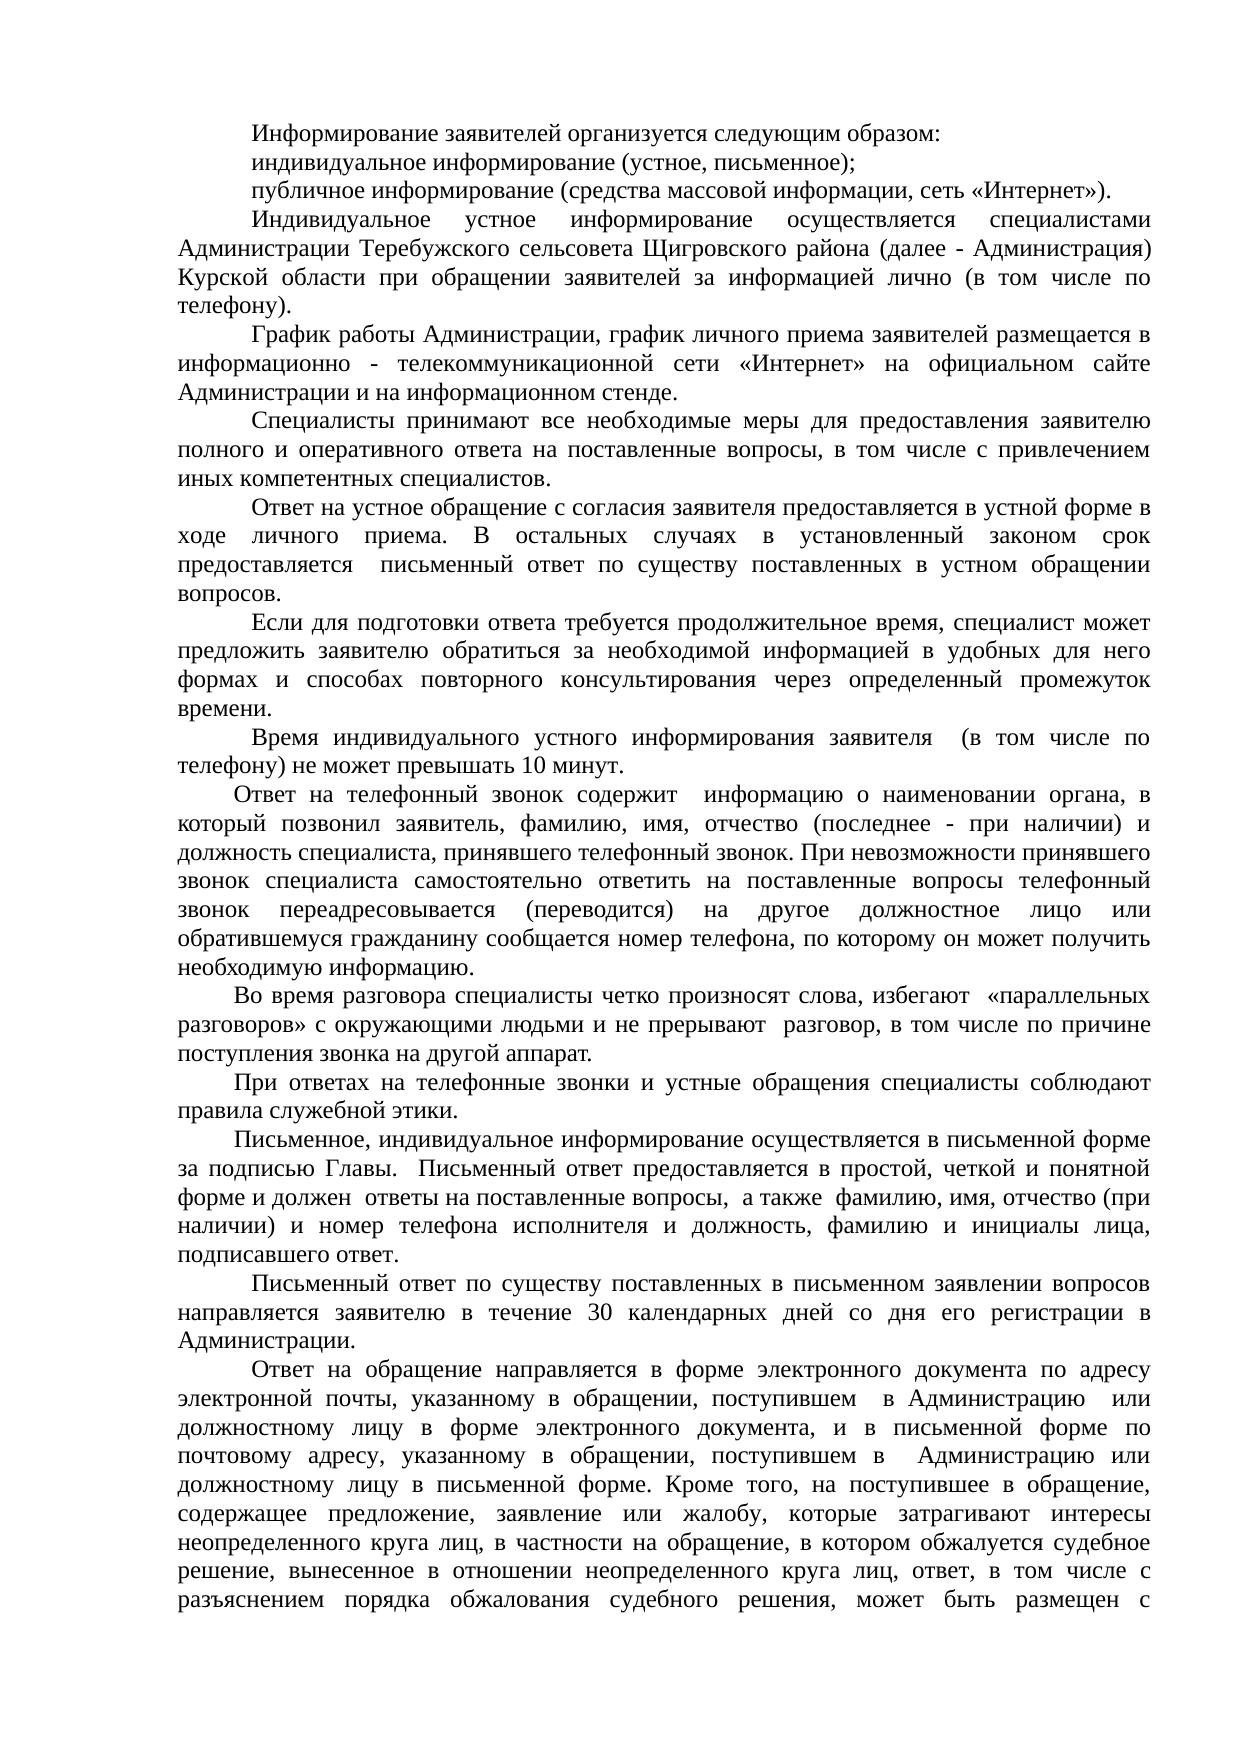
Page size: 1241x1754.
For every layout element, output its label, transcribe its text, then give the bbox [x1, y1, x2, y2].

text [177, 176, 1152, 204]
text Письменное, индивидуальное информирование осуществляется в письменной форме за подписью Главы. Письменный ответ предоставляется в простой, четкой и понятной форме и должен ответы на поставленные вопросы, а также фамилию, имя, отчество (при наличии) и номер телефона исполнителя и должность, фамилию и инициалы лица, подписавшего ответ. [177, 1124, 1152, 1268]
text График работы Администрации, график личного приема заявителей размещается в информационно - телекоммуникационной сети «Интернет» на официальном сайте Администрации и на информационном стенде. [177, 319, 1152, 406]
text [177, 118, 1152, 147]
text Письменный ответ по существу поставленных в письменном заявлении вопросов направляется заявителю в течение 30 календарных дней со дня его регистрации в Администрации. [177, 1268, 1152, 1354]
text Ответ на устное обращение с согласия заявителя предоставляется в устной форме в ходе личного приема. В остальных случаях в установленный законом срок предоставляется письменный ответ по существу поставленных в устном обращении вопросов. [177, 492, 1152, 607]
text Ответ на телефонный звонок содержит информацию о наименовании органа, в который позвонил заявитель, фамилию, имя, отчество (последнее - при наличии) и должность специалиста, принявшего телефонный звонок. При невозможности принявшего звонок специалиста самостоятельно ответить на поставленные вопросы телефонный звонок переадресовывается (переводится) на другое должностное лицо или обратившемуся гражданину сообщается номер телефона, по которому он может получить необходимую информацию. [177, 779, 1152, 981]
text Если для подготовки ответа требуется продолжительное время, специалист может предложить заявителю обратиться за необходимой информацией в удобных для него формах и способах повторного консультирования через определенный промежуток времени. [177, 607, 1152, 722]
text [177, 147, 1152, 176]
text Во время разговора специалисты четко произносят слова, избегают «параллельных разговоров» с окружающими людьми и не прерывают разговор, в том числе по причине поступления звонка на другой аппарат. [177, 981, 1152, 1067]
text Время индивидуального устного информирования заявителя (в том числе по телефону) не может превышать 10 минут. [177, 722, 1152, 779]
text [177, 1354, 1152, 1613]
text При ответах на телефонные звонки и устные обращения специалисты соблюдают правила служебной этики. [177, 1067, 1152, 1124]
text Индивидуальное устное информирование осуществляется специалистами Администрации Теребужского сельсовета Щигровского района (далее - Администрация) Курской области при обращении заявителей за информацией лично (в том числе по телефону). [177, 204, 1152, 319]
text Специалисты принимают все необходимые меры для предоставления заявителю полного и оперативного ответа на поставленные вопросы, в том числе с привлечением иных компетентных специалистов. [177, 406, 1152, 492]
